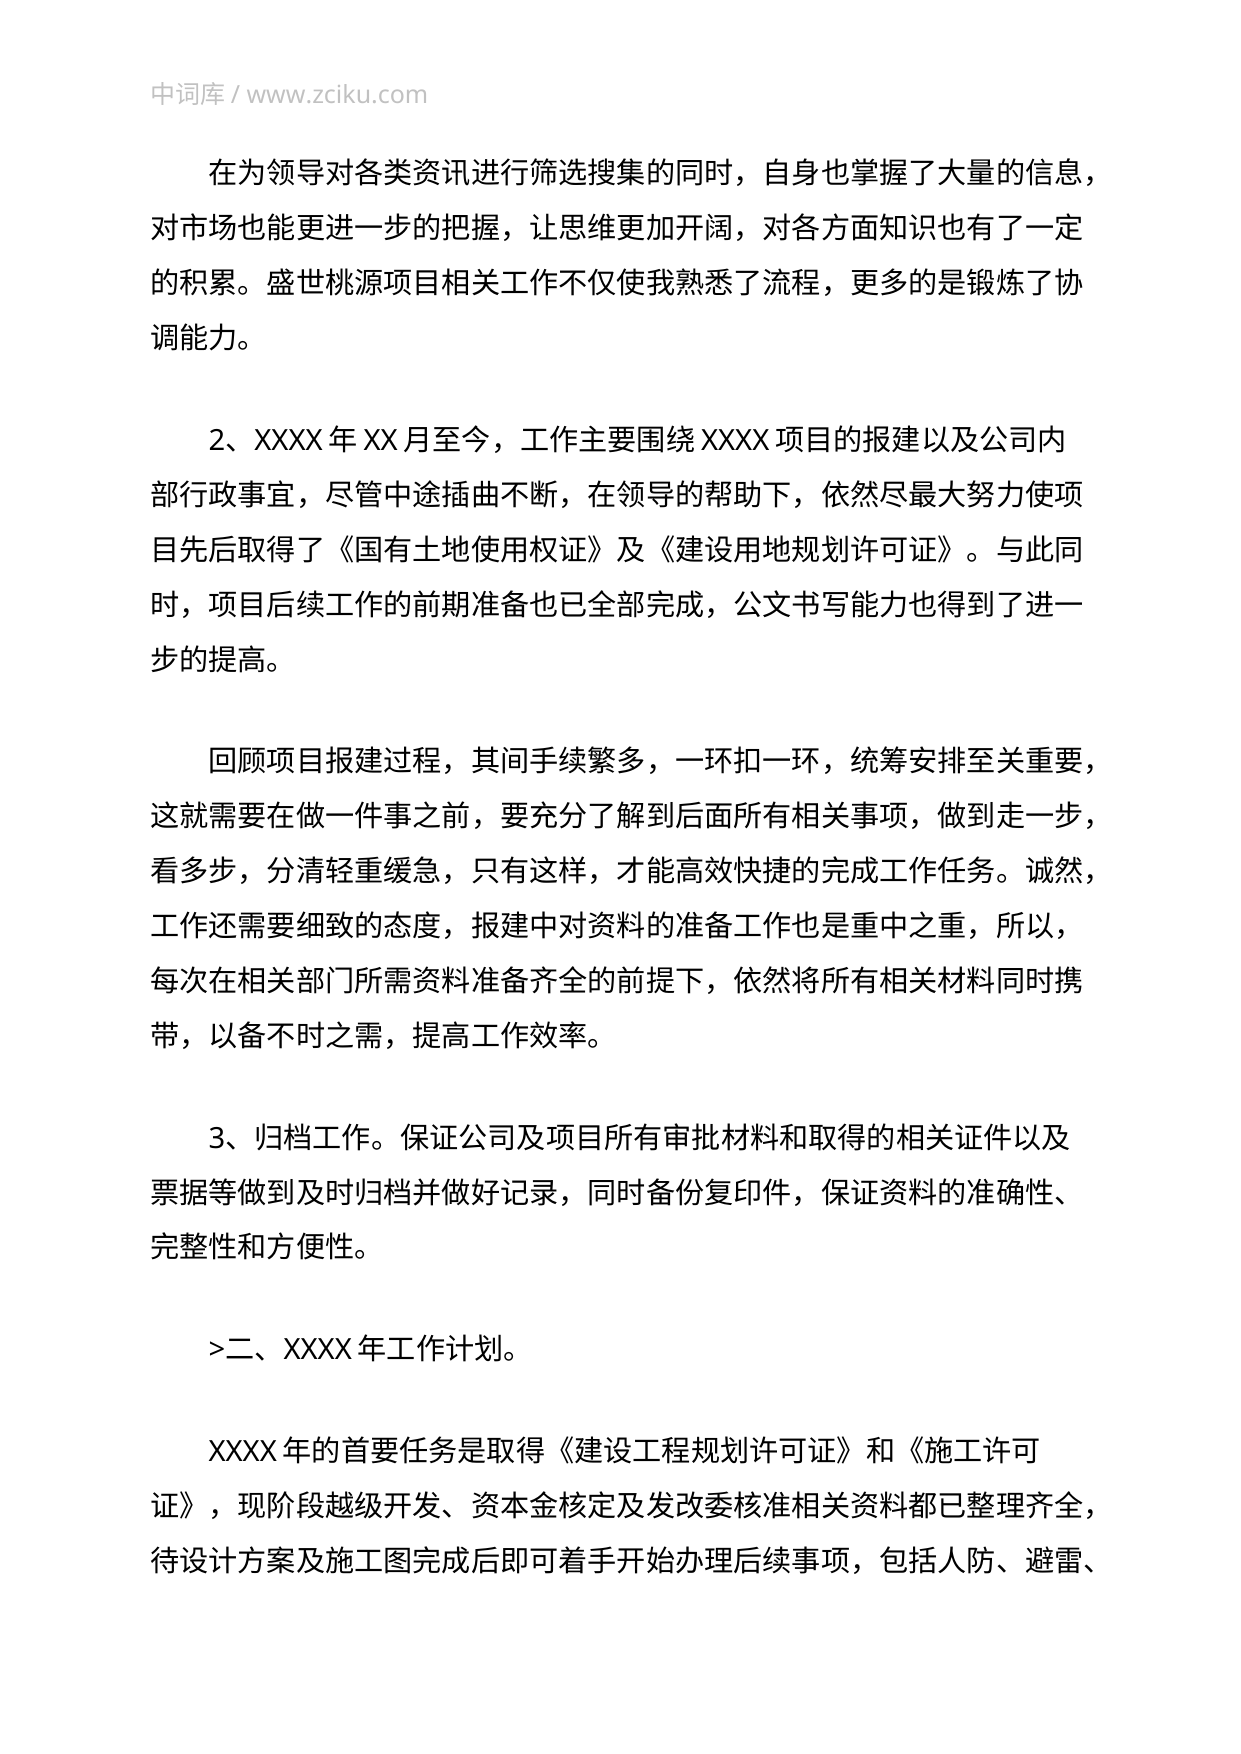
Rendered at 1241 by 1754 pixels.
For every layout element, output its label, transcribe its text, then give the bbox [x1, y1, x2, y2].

text 在为领导对各类资讯进行筛选搜集的同时，自身也掌握了大量的信息，对市场也能更进一步的把握，让思维更加开阔，对各方面知识也有了一定的积累。盛世桃源项目相关工作不仅使我熟悉了流程，更多的是锻炼了协调能力。 [150, 150, 1090, 357]
text 2、XXXX年XX月至今，工作主要围绕XXXX项目的报建以及公司内部行政事宜，尽管中途插曲不断，在领导的帮助下，依然尽最大努力使项目先后取得了《国有土地使用权证》及《建设用地规划许可证》。与此同时，项目后续工作的前期准备也已全部完成，公文书写能力也得到了进一步的提高。 [150, 416, 1090, 678]
text 3、归档工作。保证公司及项目所有审批材料和取得的相关证件以及票据等做到及时归档并做好记录，同时备份复印件，保证资料的准确性、完整性和方便性。 [150, 1114, 1090, 1266]
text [150, 1428, 1090, 1580]
text 回顾项目报建过程，其间手续繁多，一环扣一环，统筹安排至关重要，这就需要在做一件事之前，要充分了解到后面所有相关事项，做到走一步，看多步，分清轻重缓急，只有这样，才能高效快捷的完成工作任务。诚然，工作还需要细致的态度，报建中对资料的准备工作也是重中之重，所以，每次在相关部门所需资料准备齐全的前提下，依然将所有相关材料同时携带，以备不时之需，提高工作效率。 [150, 738, 1090, 1055]
text >二、XXXX年工作计划。 [150, 1326, 1090, 1368]
